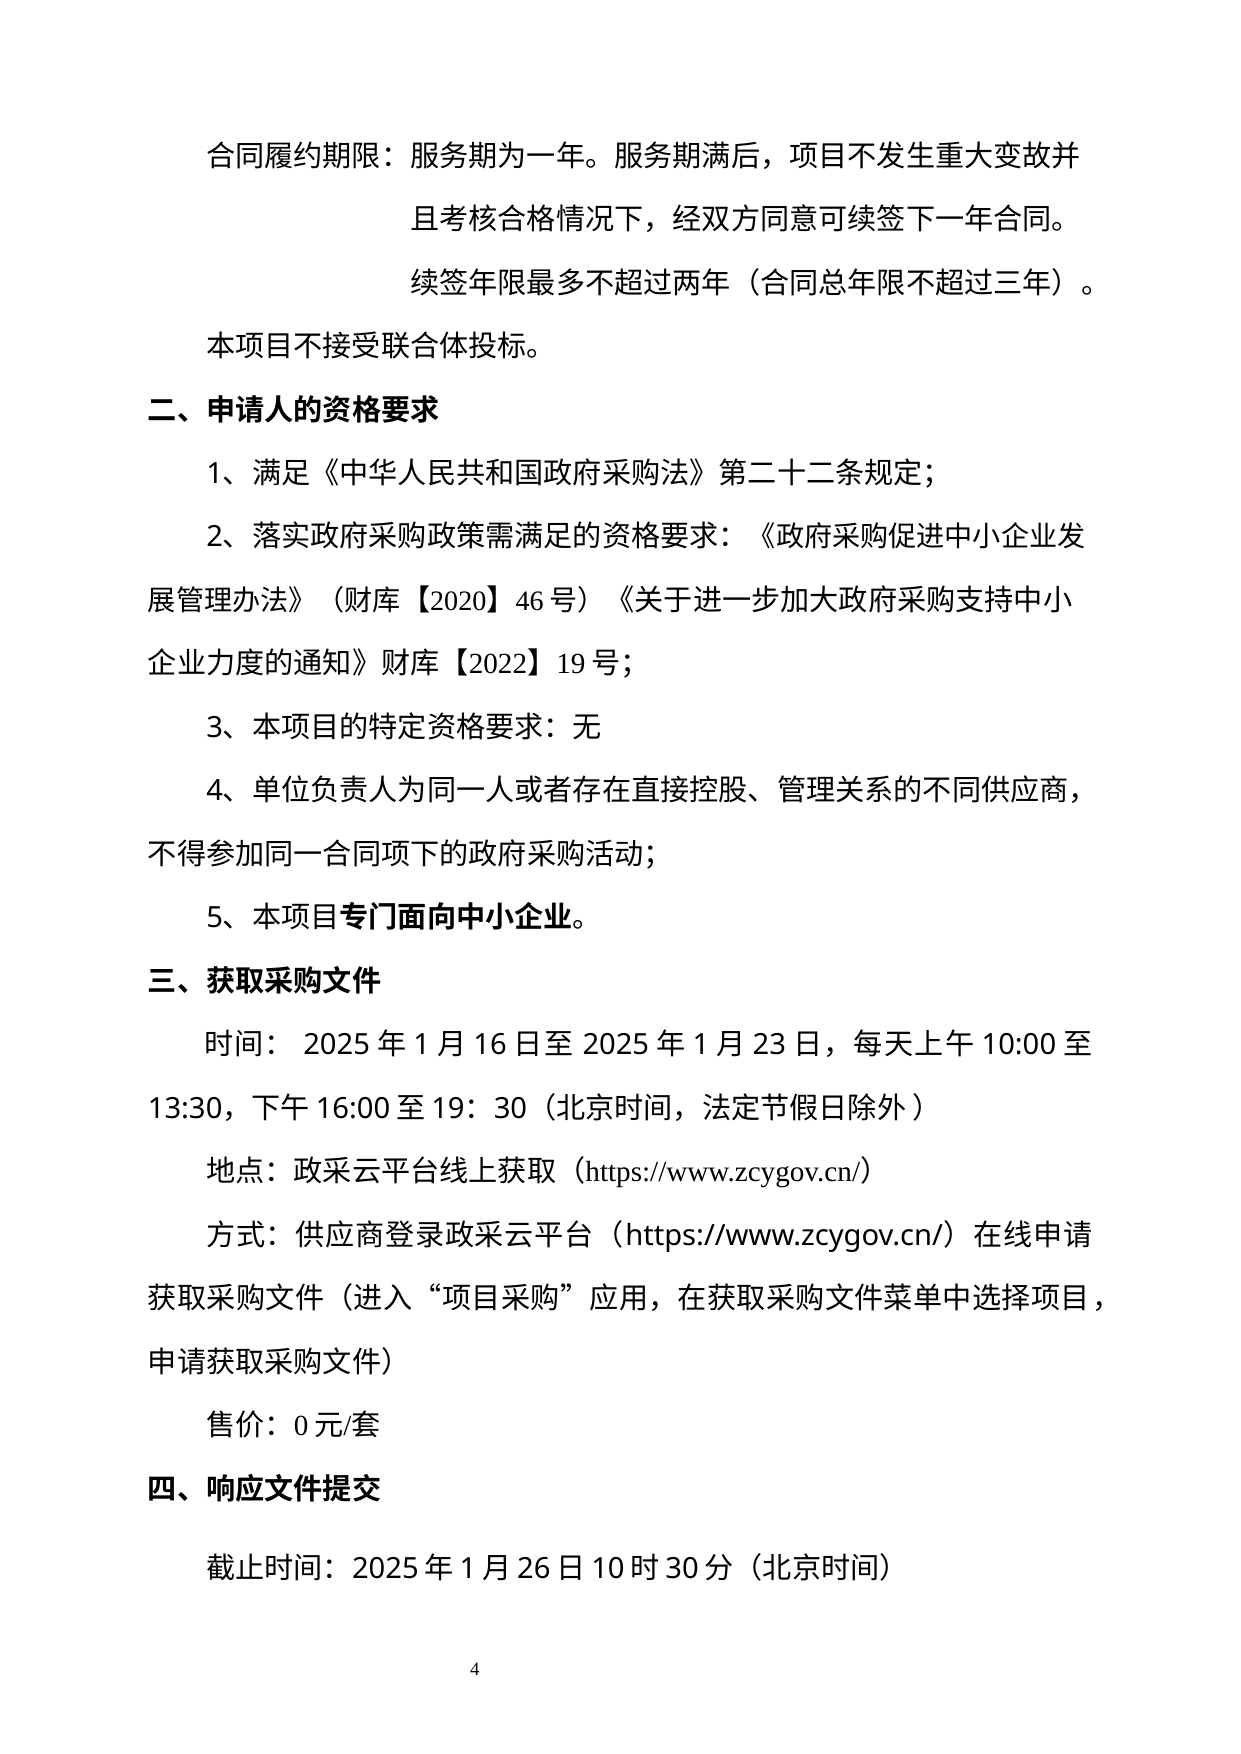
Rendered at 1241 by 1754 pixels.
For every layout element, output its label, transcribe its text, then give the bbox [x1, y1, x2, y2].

text 5、本项目专门面向中小企业。 [148, 894, 1093, 936]
subtitle 二、申请人的资格要求 [148, 386, 1093, 428]
text 本项目不接受联合体投标。 [206, 323, 1093, 365]
text 3、本项目的特定资格要求：无 [148, 703, 1093, 746]
text 时间： 2025年1月16日至 2025年1月23日，每天上午10:00至13:30，下午16:00至19：30（北京时间，法定节假日除外 ） [148, 1021, 1093, 1127]
text 合同履约期限：服务期为一年。服务期满后，项目不发生重大变故并且考核合格情况下，经双方同意可续签下一年合同。续签年限最多不超过两年（合同总年限不超过三年）。 [206, 132, 1093, 301]
text 2、落实政府采购政策需满足的资格要求：《政府采购促进中小企业发展管理办法》（财库【2020】46号）《关于进一步加大政府采购支持中小企业力度的通知》财库【2022】19号； [148, 513, 1093, 682]
text 地点：政采云平台线上获取（https://www.zcygov.cn/） [148, 1148, 1093, 1190]
text 售价：0元/套 [148, 1402, 1093, 1444]
text 1、满足《中华人民共和国政府采购法》第二十二条规定； [148, 449, 1093, 492]
subtitle 三、获取采购文件 [148, 957, 1093, 1000]
text 四、响应文件提交 [148, 1465, 1093, 1508]
text 4、单位负责人为同一人或者存在直接控股、管理关系的不同供应商，不得参加同一合同项下的政府采购活动； [148, 767, 1093, 873]
text 方式：供应商登录政采云平台（https://www.zcygov.cn/）在线申请获取采购文件（进入“项目采购”应用，在获取采购文件菜单中选择项目，申请获取采购文件） [148, 1211, 1093, 1381]
text 截止时间：2025年1月26日10时30分（北京时间） [148, 1529, 1093, 1591]
